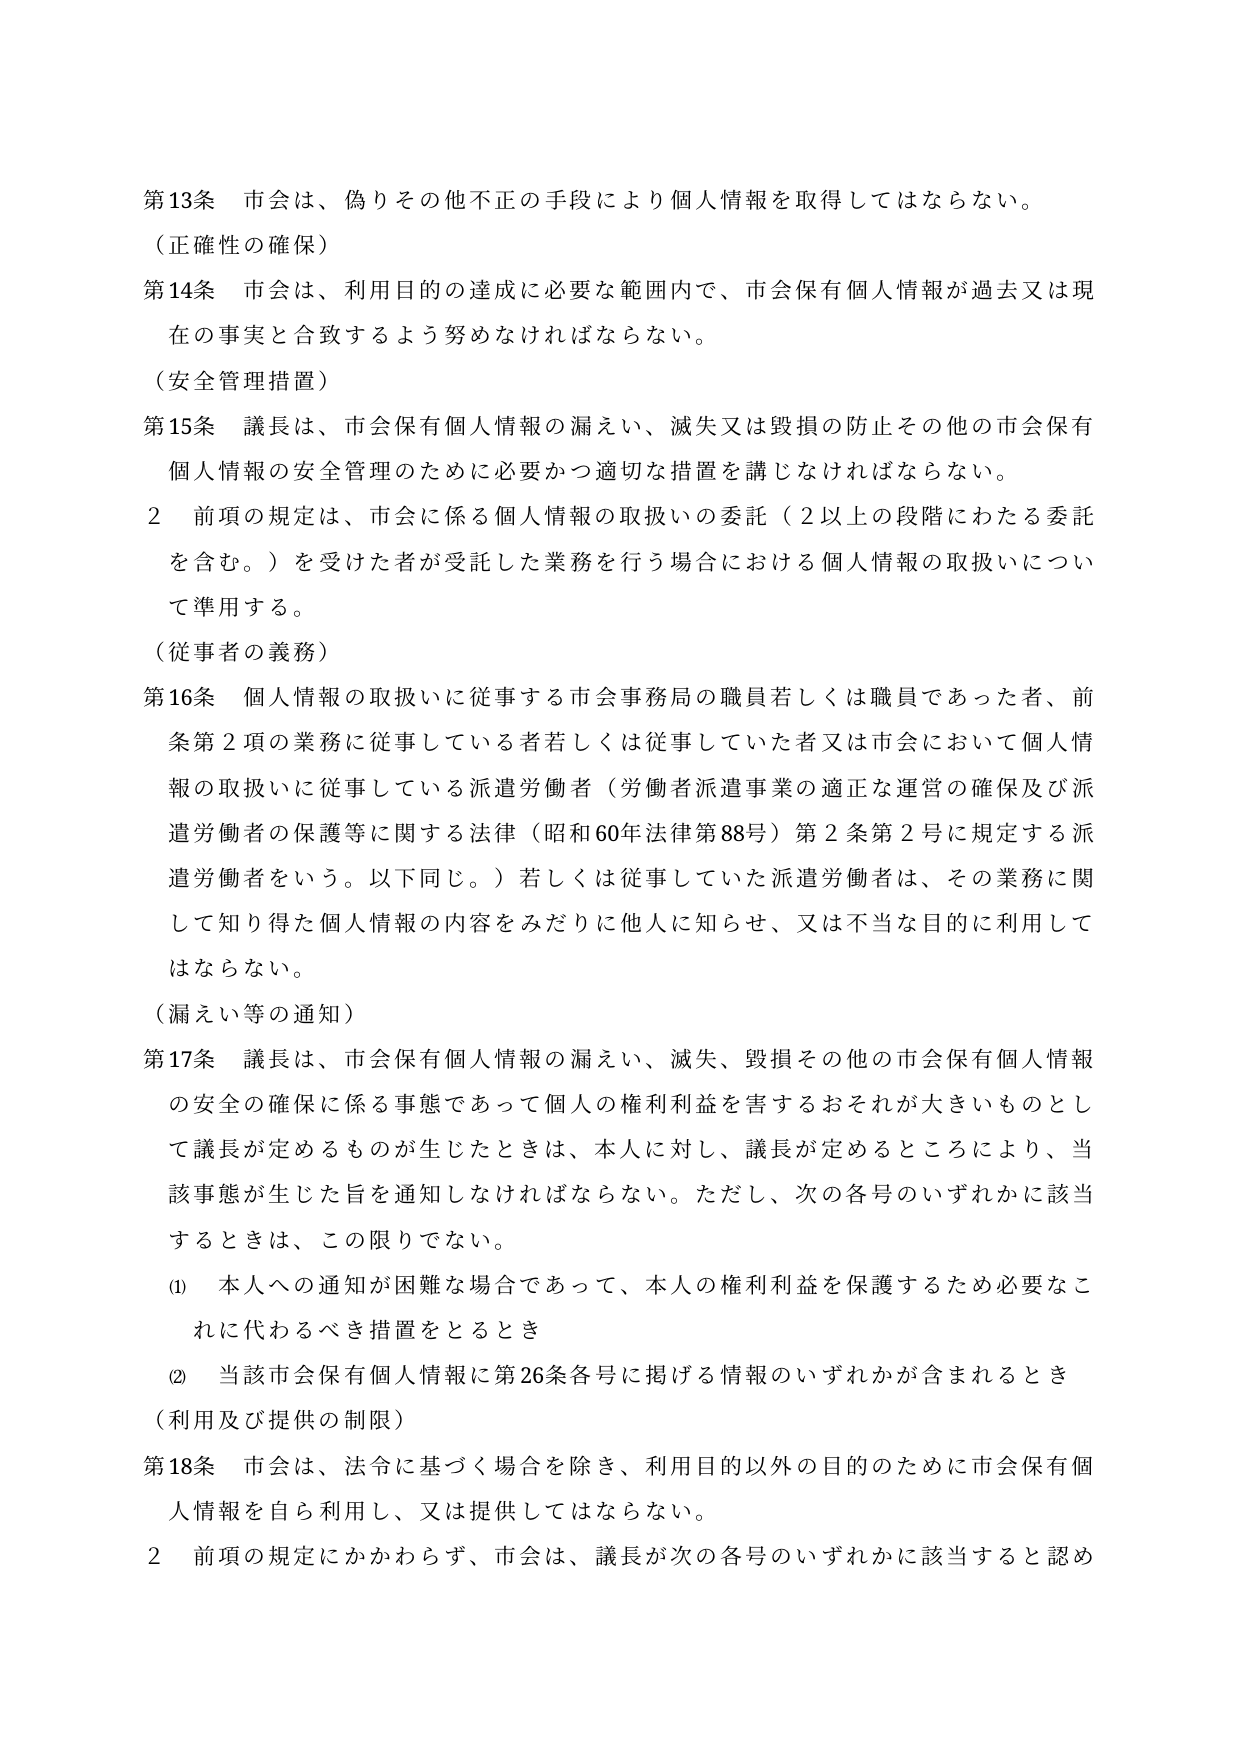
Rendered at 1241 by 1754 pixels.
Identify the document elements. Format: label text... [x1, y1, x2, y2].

text 第16条 個人情報の取扱いに従事する市会事務局の職員若しくは職員であった者、前条第２項の業務に従事している者若しくは従事していた者又は市会において個人情報の取扱いに従事している派遣労働者（労働者派遣事業の適正な運営の確保及び派遣労働者の保護等に関する法律（昭和60年法律第88号）第２条第２号に規定する派遣労働者をいう。以下同じ。）若しくは従事していた派遣労働者は、その業務に関して知り得た個人情報の内容をみだりに他人に知らせ、又は不当な目的に利用してはならない。 [143, 673, 1097, 990]
text 第14条 市会は、利用目的の達成に必要な範囲内で、市会保有個人情報が過去又は現在の事実と合致するよう努めなければならない。 [143, 267, 1097, 357]
text （漏えい等の通知） [143, 990, 1097, 1035]
text （正確性の確保） [143, 221, 1097, 267]
text ⑵ 当該市会保有個人情報に第26条各号に掲げる情報のいずれかが含まれるとき [165, 1352, 1097, 1397]
text 第13条 市会は、偽りその他不正の手段により個人情報を取得してはならない。 [143, 176, 1097, 221]
text 第18条 市会は、法令に基づく場合を除き、利用目的以外の目的のために市会保有個人情報を自ら利用し、又は提供してはならない。 [143, 1442, 1097, 1532]
text ２ 前項の規定は、市会に係る個人情報の取扱いの委託（２以上の段階にわたる委託を含む。）を受けた者が受託した業務を行う場合における個人情報の取扱いについて準用する。 [143, 493, 1097, 628]
text ⑴ 本人への通知が困難な場合であって、本人の権利利益を保護するため必要なこれに代わるべき措置をとるとき [165, 1261, 1097, 1352]
text 第15条 議長は、市会保有個人情報の漏えい、滅失又は毀損の防止その他の市会保有個人情報の安全管理のために必要かつ適切な措置を講じなければならない。 [143, 402, 1097, 493]
text （利用及び提供の制限） [143, 1397, 1097, 1442]
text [143, 1532, 1097, 1578]
text （従事者の義務） [143, 628, 1097, 673]
text 第17条 議長は、市会保有個人情報の漏えい、滅失、毀損その他の市会保有個人情報の安全の確保に係る事態であって個人の権利利益を害するおそれが大きいものとして議長が定めるものが生じたときは、本人に対し、議長が定めるところにより、当該事態が生じた旨を通知しなければならない。ただし、次の各号のいずれかに該当するときは、この限りでない。 [143, 1035, 1097, 1261]
text （安全管理措置） [143, 357, 1097, 402]
